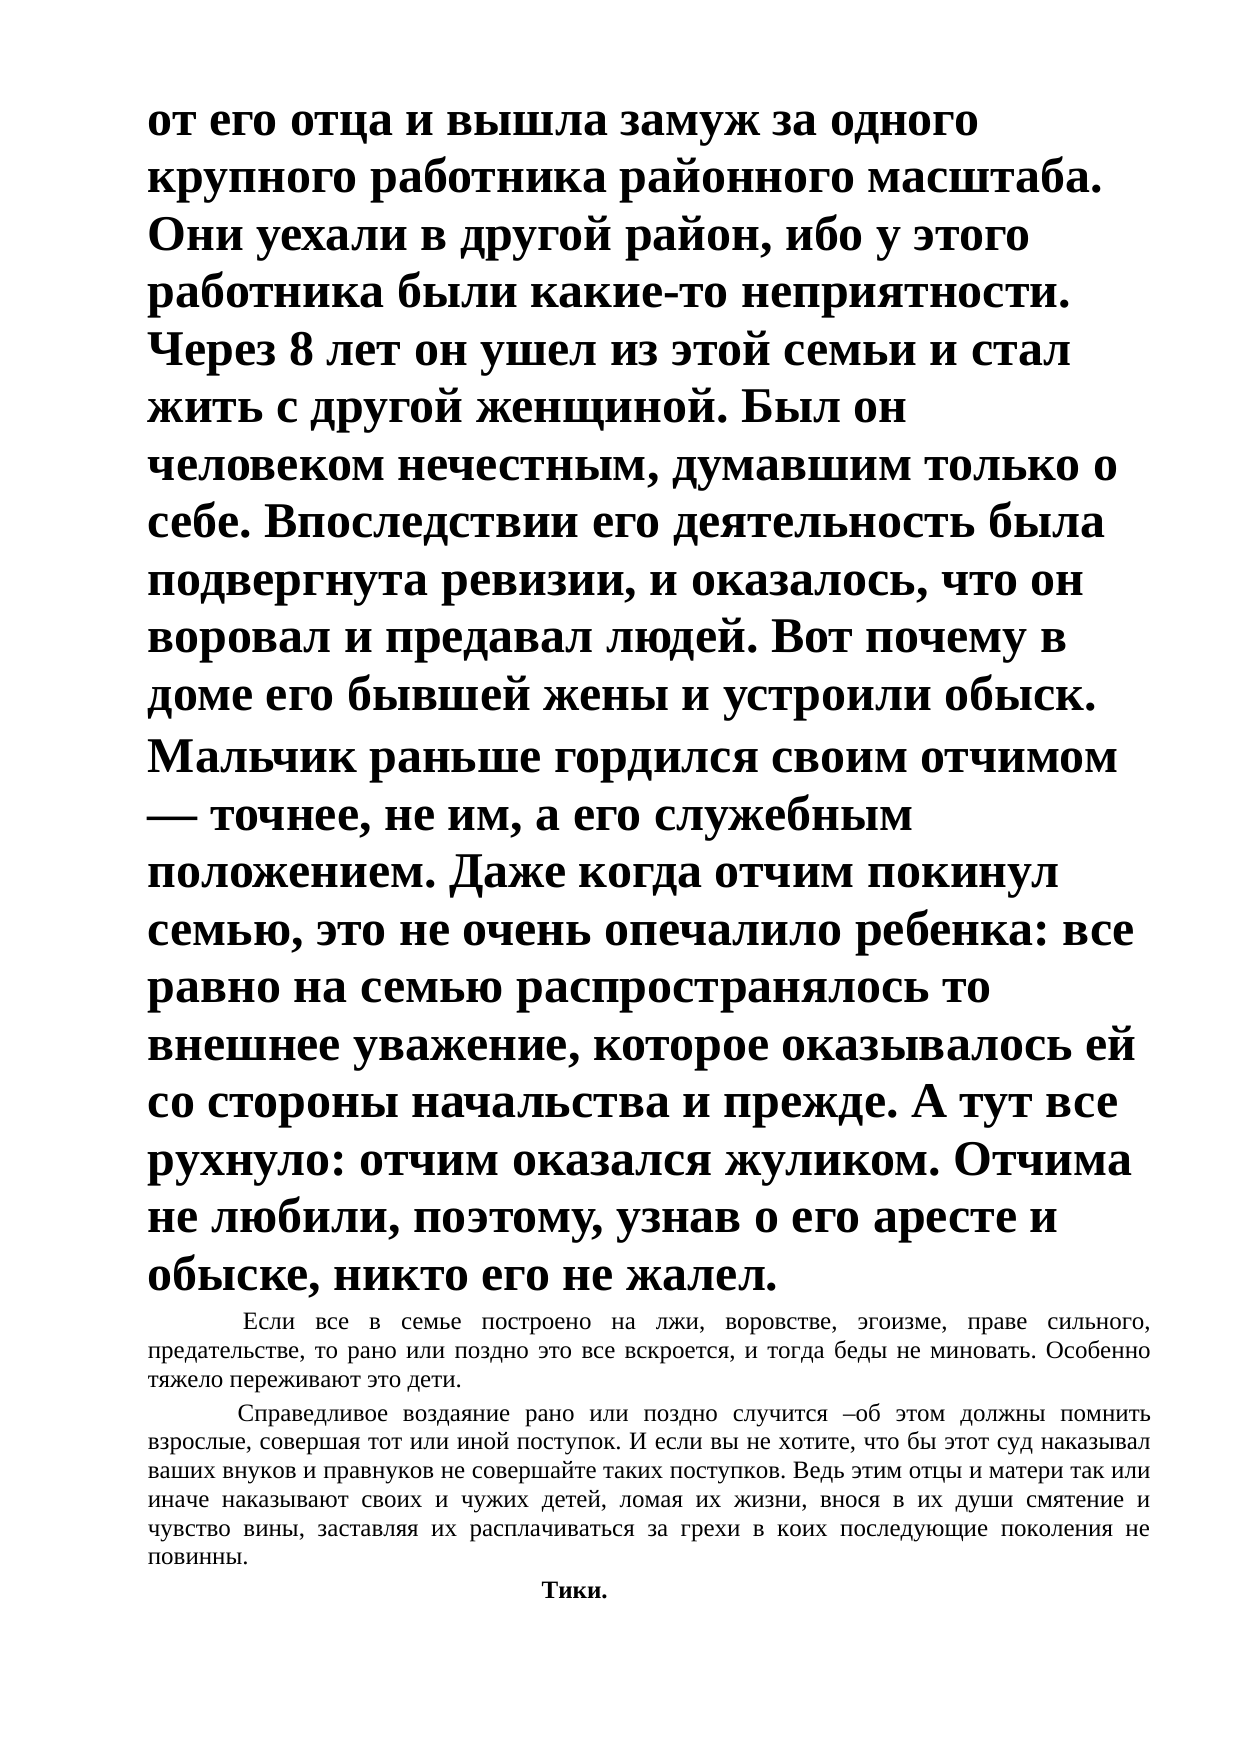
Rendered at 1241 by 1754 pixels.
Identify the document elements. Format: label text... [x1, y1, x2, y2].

text Справедливое воздаяние рано или поздно случится –об этом должны помнить взрослые, совершая тот или иной поступок. И если вы не хотите, что бы этот суд наказывал ваших внуков и правнуков не совершайте таких поступков. Ведь этим отцы и матери так или иначе наказывают своих и чужих детей, ломая их жизни, внося в их души смятение и чувство вины, заставляя их расплачиваться за грехи в коих последующие поколения не повинны. [148, 1398, 1152, 1570]
text Тики. [148, 1575, 1152, 1604]
subtitle Мальчик раньше гордился своим отчимом — точнее, не им, а его служебным положением. Даже когда отчим покинул семью, это не очень опечалило ребенка: все равно на семью распространялось то внешнее уважение, которое оказывалось ей со стороны начальства и прежде. А тут все рухнуло: отчим оказался жуликом. Отчима не любили, поэтому, узнав о его аресте и обыске, никто его не жалел. [148, 726, 1152, 1301]
text Если все в семье построено на лжи, воровстве, эгоизме, праве сильного, предательстве, то рано или поздно это все вскроется, и тогда беды не миновать. Особенно тяжело переживают это дети. [148, 1306, 1152, 1392]
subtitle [148, 88, 1152, 721]
